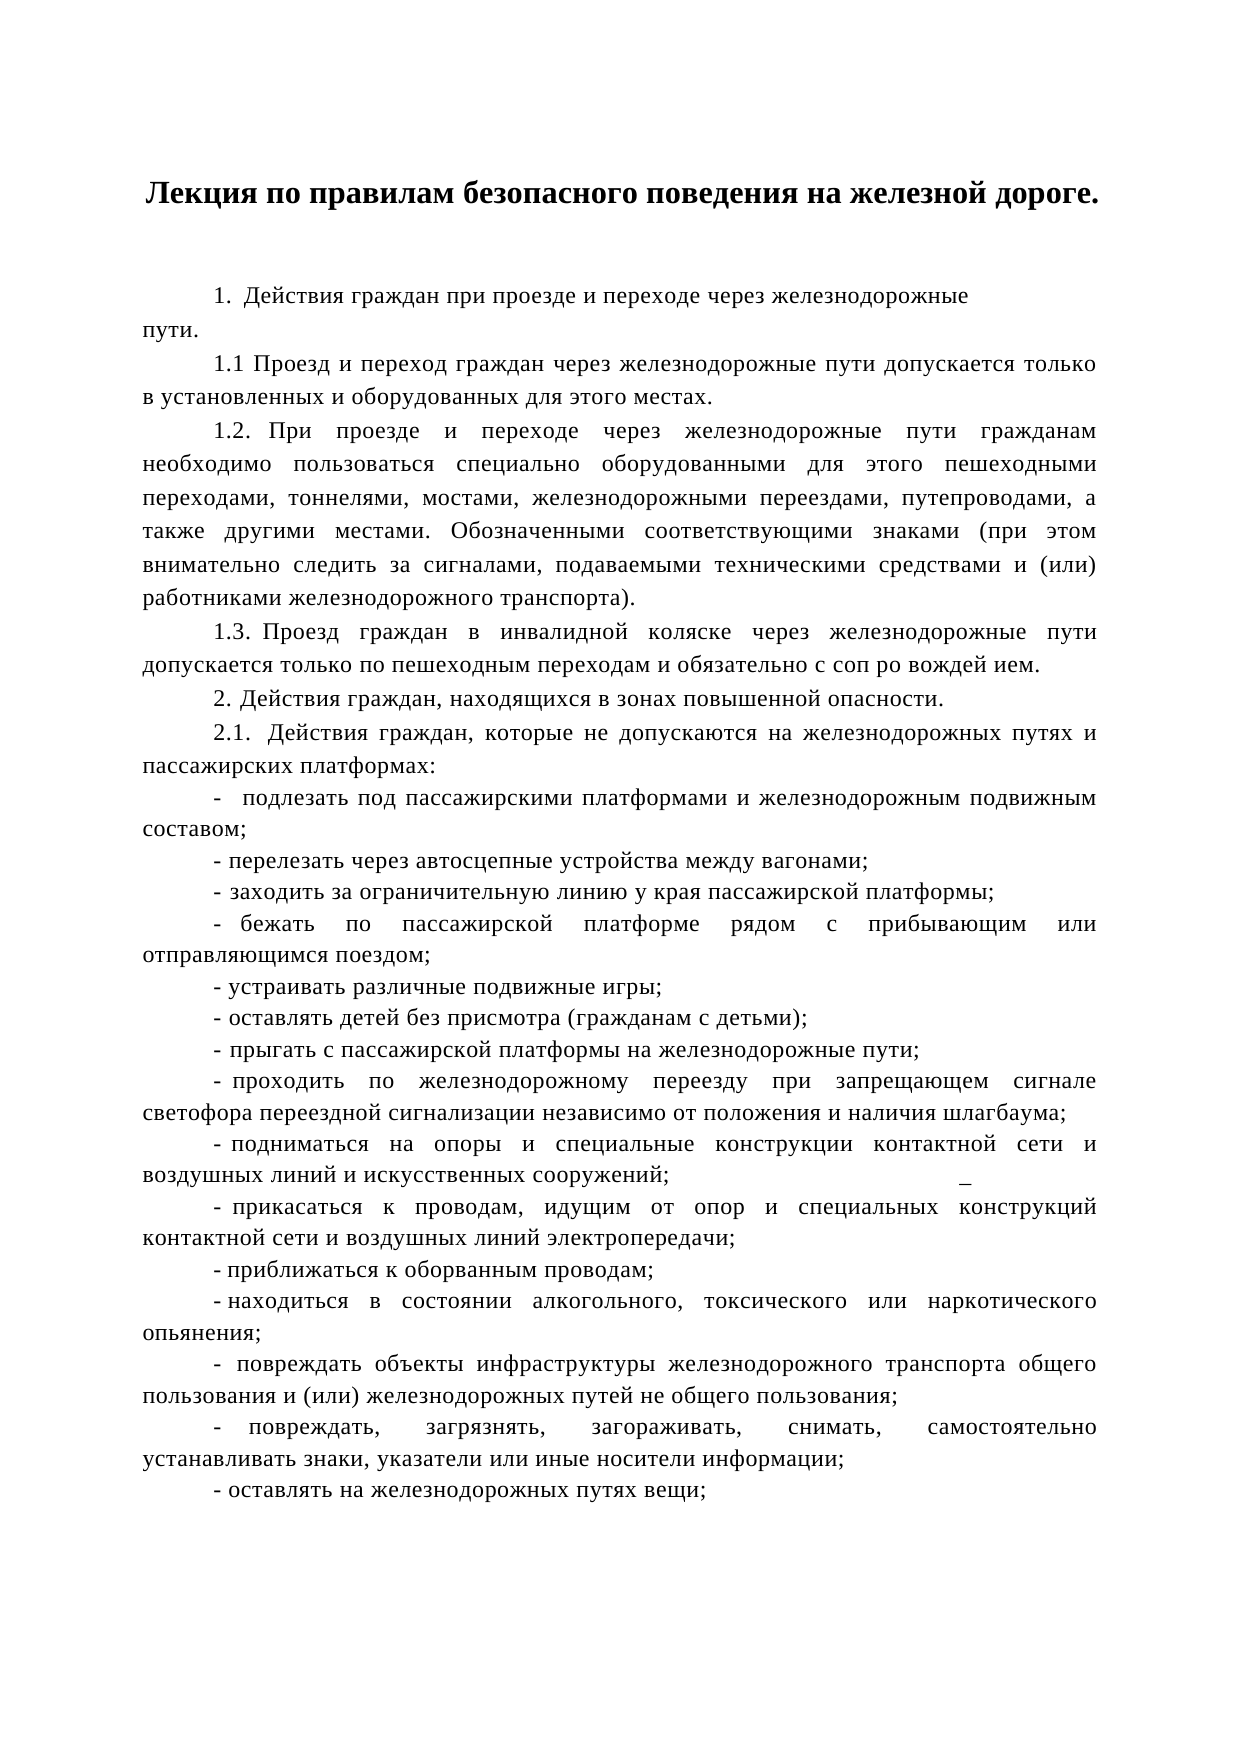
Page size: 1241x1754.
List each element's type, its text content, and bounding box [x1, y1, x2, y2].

text 1.1 Проезд и переход граждан через железнодорожные пути допускается только в установленных и оборудованных для этого местах. [142, 344, 1098, 411]
list находиться в состоянии алкогольного, токсического или наркотического опьянения; [142, 1283, 1098, 1346]
list Проезд граждан в инвалидной коляске через железнодорожные пути допускается только по пешеходным переходам и обязательно с соп ро вождей ием. [142, 612, 1098, 679]
list Действия граждан, находящихся в зонах повышенной опасности. [142, 679, 1102, 713]
list бежать по пассажирской платформе рядом с прибывающим или отправляющимся поездом; [142, 906, 1098, 969]
list Действия граждан, которые не допускаются на железнодорожных путях и пассажирских платформах: [142, 713, 1098, 780]
list подлезать под пассажирскими платформами и железнодорожным подвижным составом; [142, 780, 1098, 843]
list проходить по железнодорожному переезду при запрещающем сигнале светофора переездной сигнализации независимо от положения и наличия шлагбаума; [142, 1063, 1098, 1126]
text Лекция по правилам безопасного поведения на железной дороге. [144, 171, 1102, 211]
list заходить за ограничительную линию у края пассажирской платформы; [142, 874, 1102, 906]
list устраивать различные подвижные игры; [142, 969, 1102, 1000]
list оставлять детей без присмотра (гражданам с детьми); [142, 1000, 1102, 1032]
text пути. [142, 311, 1102, 344]
list повреждать объекты инфраструктуры железнодорожного транспорта общего пользования и (или) железнодорожных путей не общего пользования; [142, 1346, 1098, 1409]
list прикасаться к проводам, идущим от опор и специальных конструкций контактной сети и воздушных линий электропередачи; [142, 1189, 1098, 1252]
list перелезать через автосцепные устройства между вагонами; [142, 843, 1102, 874]
list повреждать, загрязнять, загораживать, снимать, самостоятельно устанавливать знаки, указатели или иные носители информации; [142, 1409, 1098, 1472]
list оставлять на железнодорожных путях вещи; [142, 1472, 1102, 1504]
list При проезде и переходе через железнодорожные пути гражданам необходимо пользоваться специально оборудованными для этого пешеходными переходами, тоннелями, мостами, железнодорожными переездами, путепроводами, а также другими местами. Обозначенными соответствующими знаками (при этом внимательно следить за сигналами, подаваемыми техническими средствами и (или) работниками железнодорожного транспорта). [142, 411, 1098, 612]
list Действия граждан при проезде и переходе через железнодорожные [142, 277, 1102, 311]
list подниматься на опоры и специальные конструкции контактной сети и воздушных линий и искусственных сооружений; _ [142, 1126, 1098, 1189]
list приближаться к оборванным проводам; [142, 1252, 1102, 1283]
list прыгать с пассажирской платформы на железнодорожные пути; [142, 1032, 1102, 1063]
